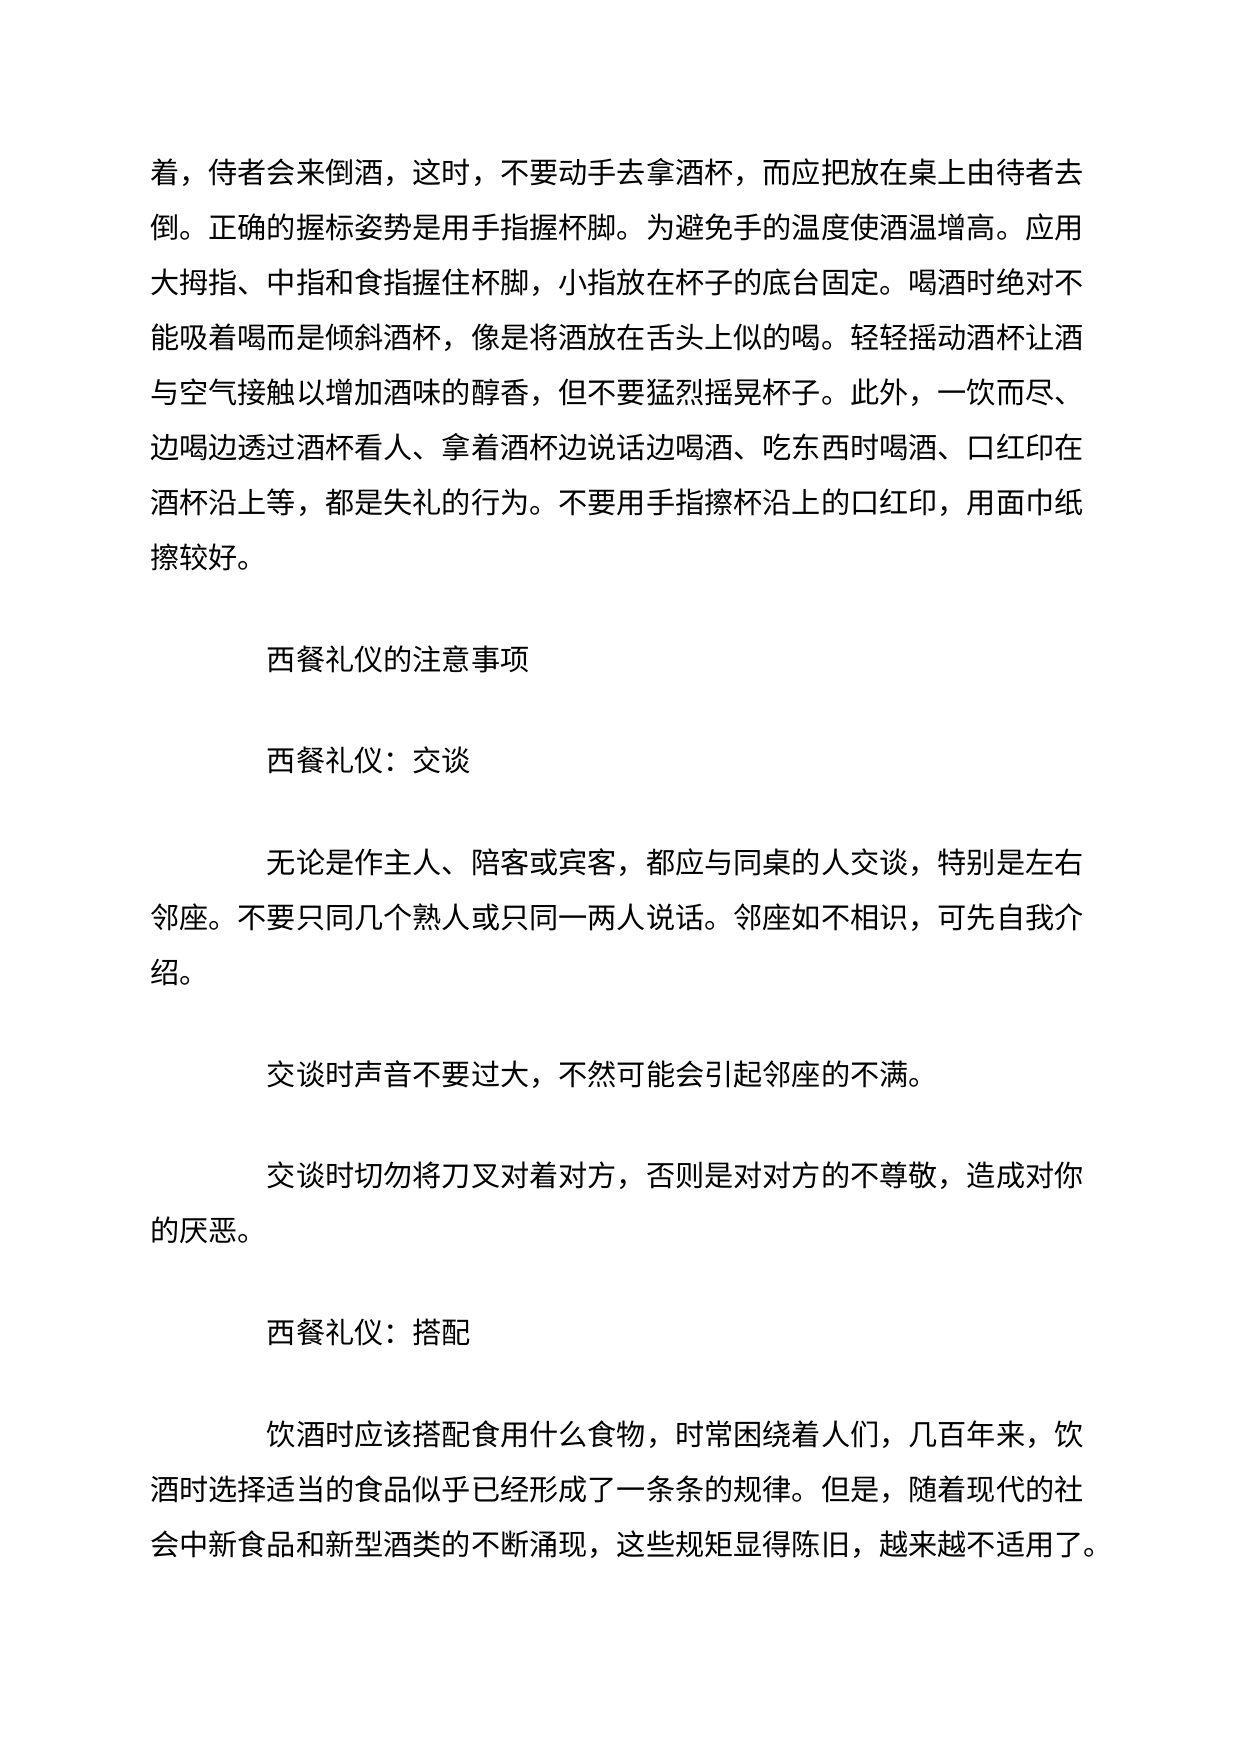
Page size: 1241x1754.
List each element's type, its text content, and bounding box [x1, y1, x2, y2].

text 西餐礼仪：搭配 [150, 1309, 1090, 1352]
text 交谈时声音不要过大，不然可能会引起邻座的不满。 [150, 1051, 1090, 1093]
text 饮酒时应该搭配食用什么食物，时常困绕着人们，几百年来，饮酒时选择适当的食品似乎已经形成了一条条的规律。但是，随着现代的社会中新食品和新型酒类的不断涌现，这些规矩显得陈旧，越来越不适用了。 [150, 1411, 1090, 1563]
text 无论是作主人、陪客或宾客，都应与同桌的人交谈，特别是左右邻座。不要只同几个熟人或只同一两人说话。邻座如不相识，可先自我介绍。 [150, 839, 1090, 992]
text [150, 150, 1090, 577]
text 交谈时切勿将刀叉对着对方，否则是对对方的不尊敬，造成对你的厌恶。 [150, 1153, 1090, 1250]
text 西餐礼仪：交谈 [150, 738, 1090, 780]
text 西餐礼仪的注意事项 [150, 636, 1090, 678]
